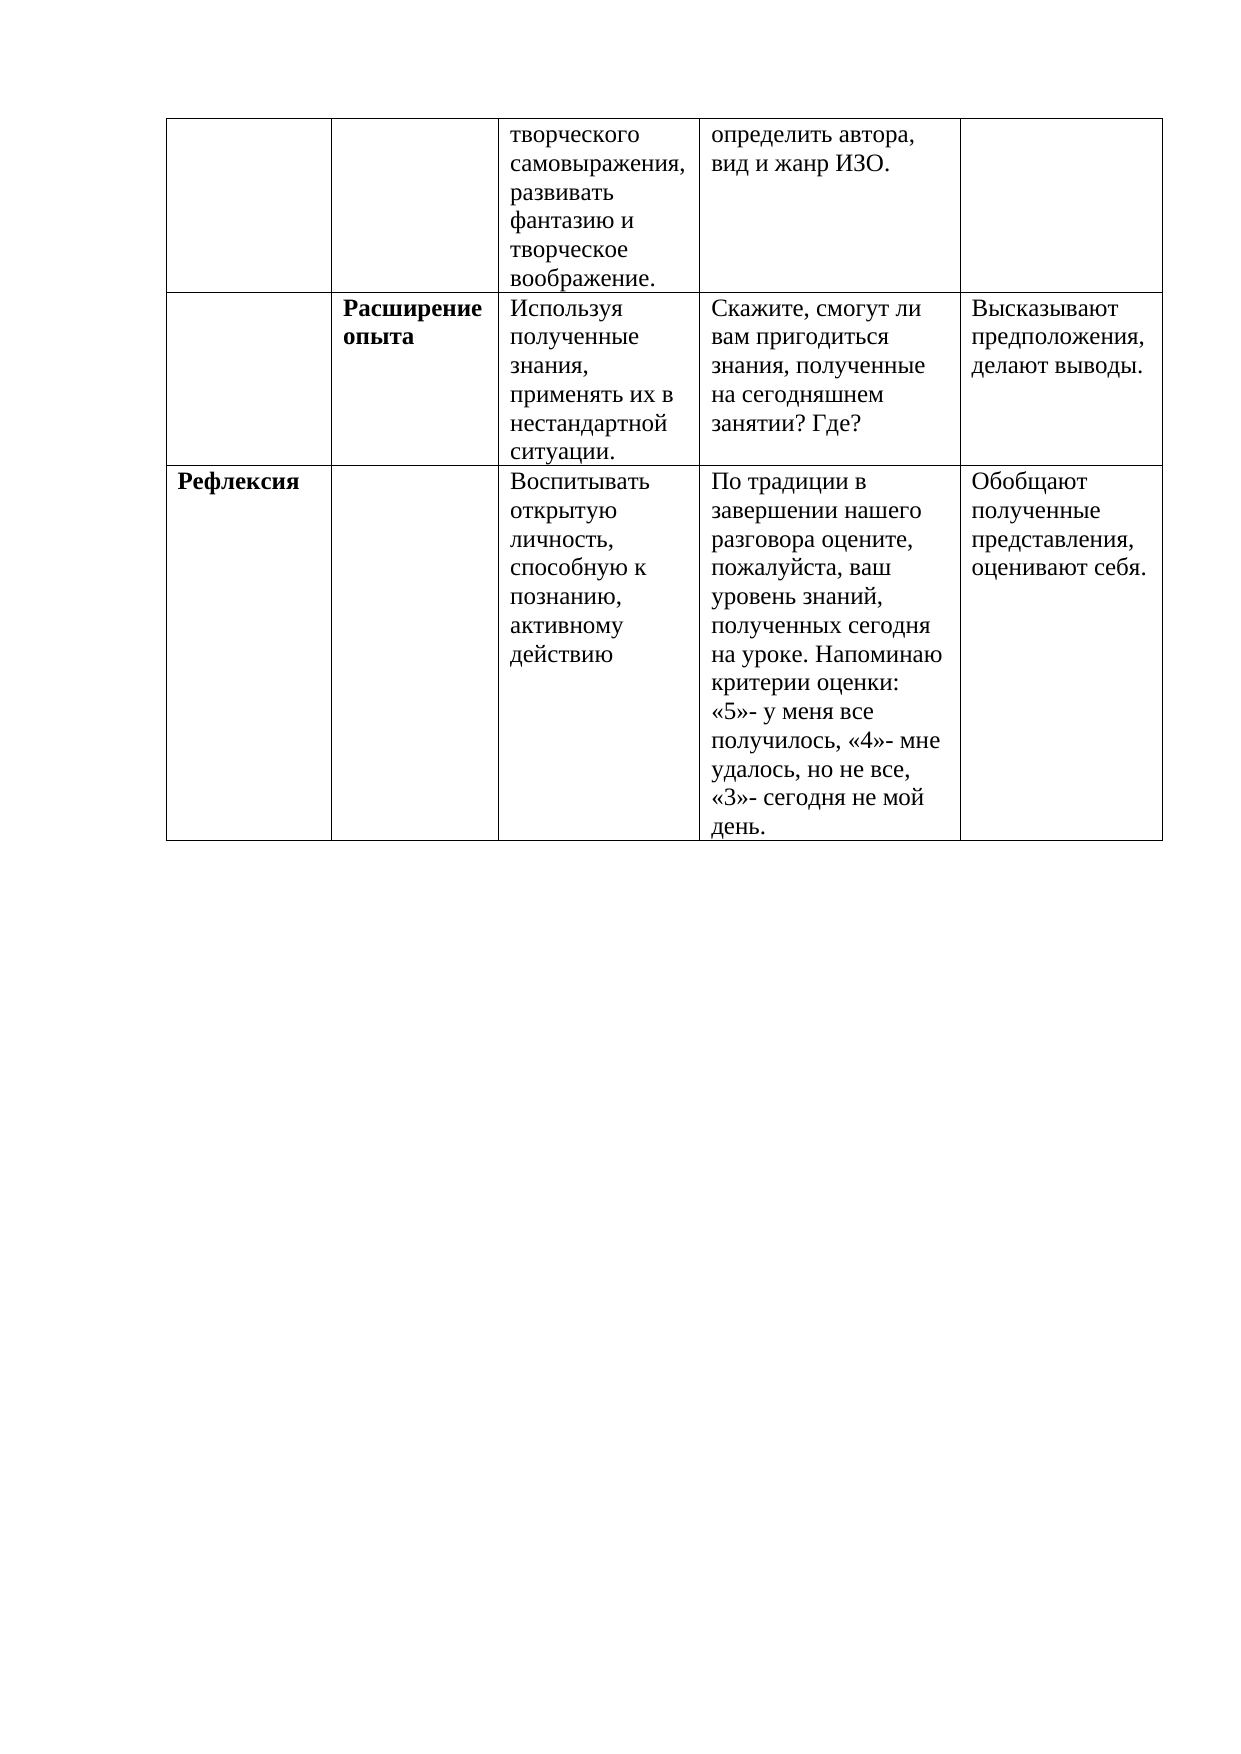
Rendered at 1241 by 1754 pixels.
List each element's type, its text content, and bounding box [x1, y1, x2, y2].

table_cell Расширение опыта [332, 293, 498, 465]
table_cell Воспитывать открытую личность, способную к познанию, активному действию [499, 466, 699, 840]
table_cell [700, 119, 960, 292]
table_cell Рефлексия [167, 466, 331, 840]
table_cell Скажите, смогут ли вам пригодиться знания, полученные на сегодняшнем занятии? Где? [700, 293, 960, 465]
table_cell Используя полученные знания, применять их в нестандартной ситуации. [499, 293, 699, 465]
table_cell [499, 119, 699, 292]
table_cell По традиции в завершении нашего разговора оцените, пожалуйста, ваш уровень знаний, полученных сегодня на уроке. Напоминаю критерии оценки: «5»- у меня все получилось, «4»- мне удалось, но не все, «3»- сегодня не мой день. [700, 466, 960, 840]
table_cell [167, 293, 331, 465]
table_cell [332, 466, 498, 840]
table_cell [167, 119, 331, 292]
table_cell Высказывают предположения, делают выводы. [961, 293, 1162, 465]
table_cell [961, 119, 1162, 292]
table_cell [332, 119, 498, 292]
table_cell Обобщают полученные представления, оценивают себя. [961, 466, 1162, 840]
